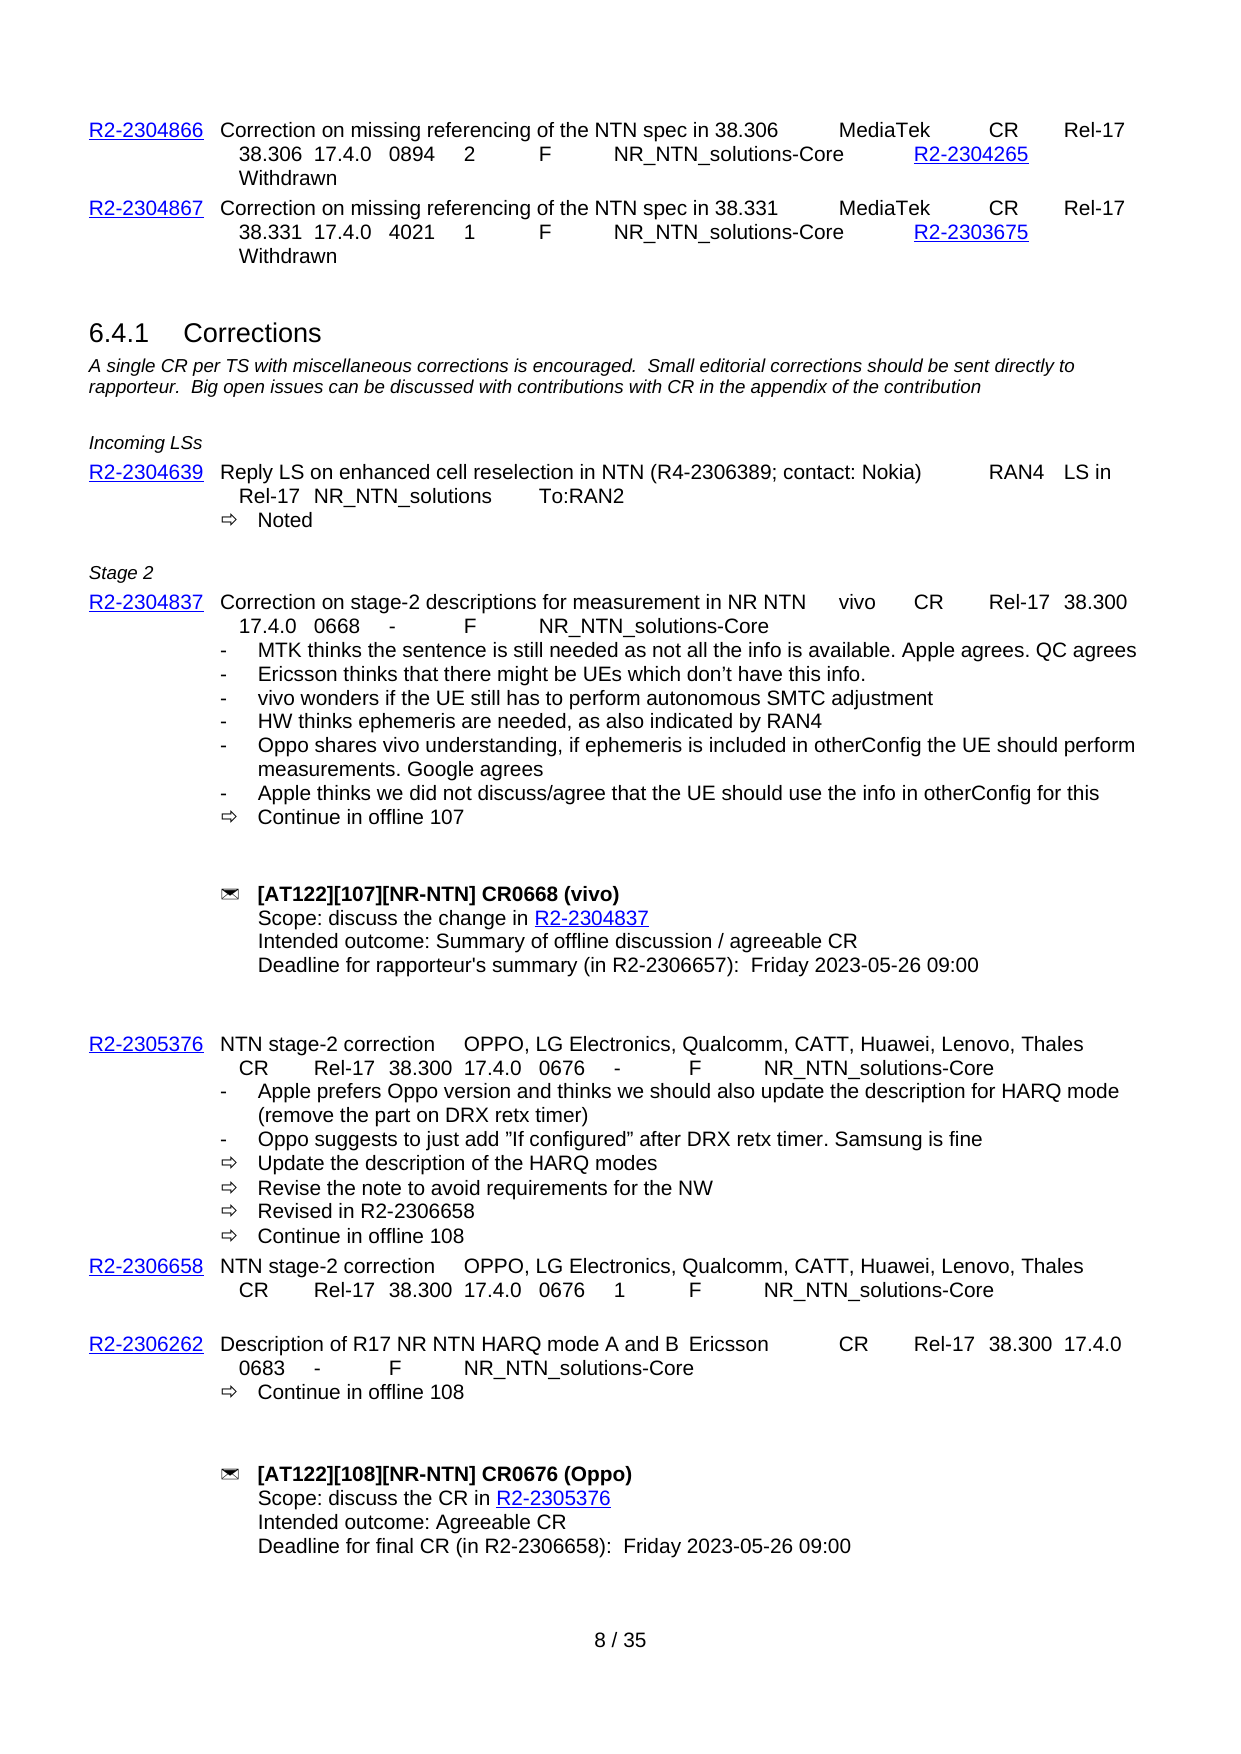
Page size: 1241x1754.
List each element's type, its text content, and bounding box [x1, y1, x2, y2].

title R2-2305376 NTN stage-2 correction OPPO, LG Electronics, Qualcomm, CATT, Huawei, Lenovo, Thales CR Rel-17 38.300 17.4.0 0676 - F NR_NTN_solutions-Core [89, 1031, 1152, 1079]
list Continue in offline 108 [220, 1223, 1152, 1247]
text [AT122][108][NR-NTN] CR0676 (Oppo) [220, 1462, 1152, 1486]
text - vivo wonders if the UE still has to perform autonomous SMTC adjustment [220, 685, 1152, 709]
text Scope: discuss the CR in R2-2305376 [220, 1486, 1152, 1510]
list Revise the note to avoid requirements for the NW [220, 1175, 1152, 1199]
text - Ericsson thinks that there might be UEs which don’t have this info. [220, 661, 1152, 685]
subtitle 6.4.1 Corrections [89, 317, 1152, 348]
list Continue in offline 108 [220, 1380, 1152, 1404]
text Incoming LSs [89, 432, 1152, 454]
text - MTK thinks the sentence is still needed as not all the info is available. Apple agrees. QC agrees [220, 637, 1152, 661]
text Intended outcome: Agreeable CR [220, 1510, 1152, 1534]
list Noted [220, 508, 1152, 532]
title R2-2306262 Description of R17 NR NTN HARQ mode A and B Ericsson CR Rel-17 38.300 17.4.0 0683 - F NR_NTN_solutions-Core [89, 1332, 1152, 1380]
title R2-2304639 Reply LS on enhanced cell reselection in NTN (R4-2306389; contact: Nokia) RAN4 LS in Rel-17 NR_NTN_solutions To:RAN2 [89, 460, 1152, 508]
text A single CR per TS with miscellaneous corrections is encouraged. Small editorial corrections should be sent directly to rapporteur. Big open issues can be discussed with contributions with CR in the appendix of the contribution [89, 354, 1152, 398]
text Scope: discuss the change in R2-2304837 [220, 905, 1152, 929]
text - HW thinks ephemeris are needed, as also indicated by RAN4 [220, 709, 1152, 733]
list Update the description of the HARQ modes [220, 1151, 1152, 1175]
text Deadline for rapporteur's summary (in R2-2306657): Friday 2023-05-26 09:00 [220, 953, 1152, 977]
text Stage 2 [89, 562, 1152, 583]
list Revised in R2-2306658 [220, 1199, 1152, 1223]
title R2-2304866 Correction on missing referencing of the NTN spec in 38.306 MediaTek CR Rel-17 38.306 17.4.0 0894 2 F NR_NTN_solutions-Core R2-2304265 Withdrawn [89, 118, 1152, 190]
title R2-2304867 Correction on missing referencing of the NTN spec in 38.331 MediaTek CR Rel-17 38.331 17.4.0 4021 1 F NR_NTN_solutions-Core R2-2303675 Withdrawn [89, 196, 1152, 268]
title R2-2306658 NTN stage-2 correction OPPO, LG Electronics, Qualcomm, CATT, Huawei, Lenovo, Thales CR Rel-17 38.300 17.4.0 0676 1 F NR_NTN_solutions-Core [89, 1254, 1152, 1302]
text - Apple prefers Oppo version and thinks we should also update the description for HARQ mode (remove the part on DRX retx timer) [220, 1079, 1152, 1127]
text - Apple thinks we did not discuss/agree that the UE should use the info in otherConfig for this [220, 781, 1152, 805]
text [AT122][107][NR-NTN] CR0668 (vivo) [220, 881, 1152, 905]
text Deadline for final CR (in R2-2306658): Friday 2023-05-26 09:00 [220, 1534, 1152, 1558]
text - Oppo shares vivo understanding, if ephemeris is included in otherConfig the UE should perform measurements. Google agrees [220, 733, 1152, 781]
text - Oppo suggests to just add ”If configured” after DRX retx timer. Samsung is fine [220, 1127, 1152, 1151]
title R2-2304837 Correction on stage-2 descriptions for measurement in NR NTN vivo CR Rel-17 38.300 17.4.0 0668 - F NR_NTN_solutions-Core [89, 589, 1152, 637]
text Intended outcome: Summary of offline discussion / agreeable CR [220, 929, 1152, 953]
list Continue in offline 107 [220, 805, 1152, 829]
